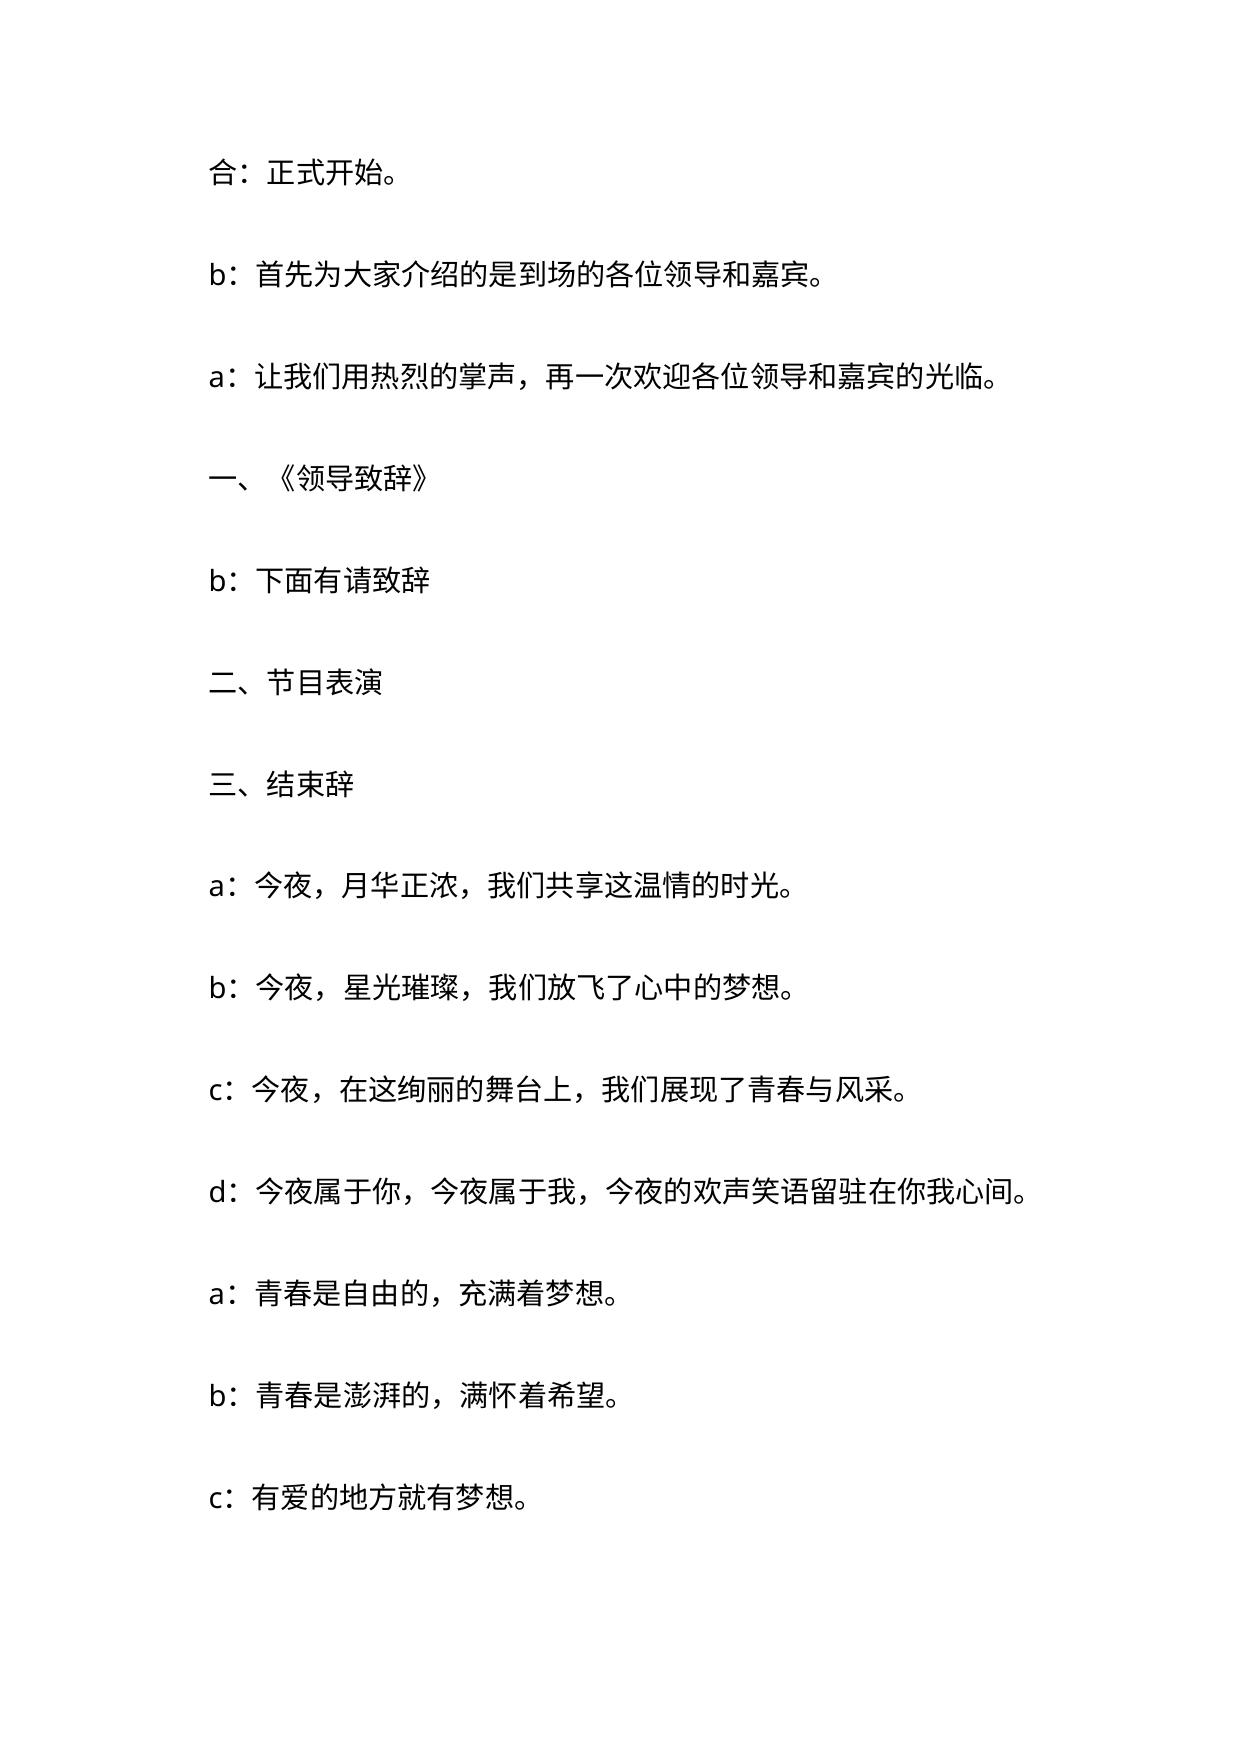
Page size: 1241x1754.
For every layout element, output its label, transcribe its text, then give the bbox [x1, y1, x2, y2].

text 合：正式开始。 [150, 150, 1090, 192]
text 三、结束辞 [150, 761, 1090, 803]
text a：今夜，月华正浓，我们共享这温情的时光。 [150, 863, 1090, 905]
text a：青春是自由的，充满着梦想。 [150, 1271, 1090, 1313]
text b：青春是澎湃的，满怀着希望。 [150, 1373, 1090, 1415]
text 一、《领导致辞》 [150, 456, 1090, 498]
text c：今夜，在这绚丽的舞台上，我们展现了青春与风采。 [150, 1067, 1090, 1109]
text d：今夜属于你，今夜属于我，今夜的欢声笑语留驻在你我心间。 [150, 1169, 1090, 1211]
text 二、节目表演 [150, 659, 1090, 702]
text a：让我们用热烈的掌声，再一次欢迎各位领导和嘉宾的光临。 [150, 354, 1090, 396]
text c：有爱的地方就有梦想。 [150, 1475, 1090, 1517]
text b：今夜，星光璀璨，我们放飞了心中的梦想。 [150, 965, 1090, 1007]
text b：下面有请致辞 [150, 557, 1090, 600]
text b：首先为大家介绍的是到场的各位领导和嘉宾。 [150, 252, 1090, 294]
